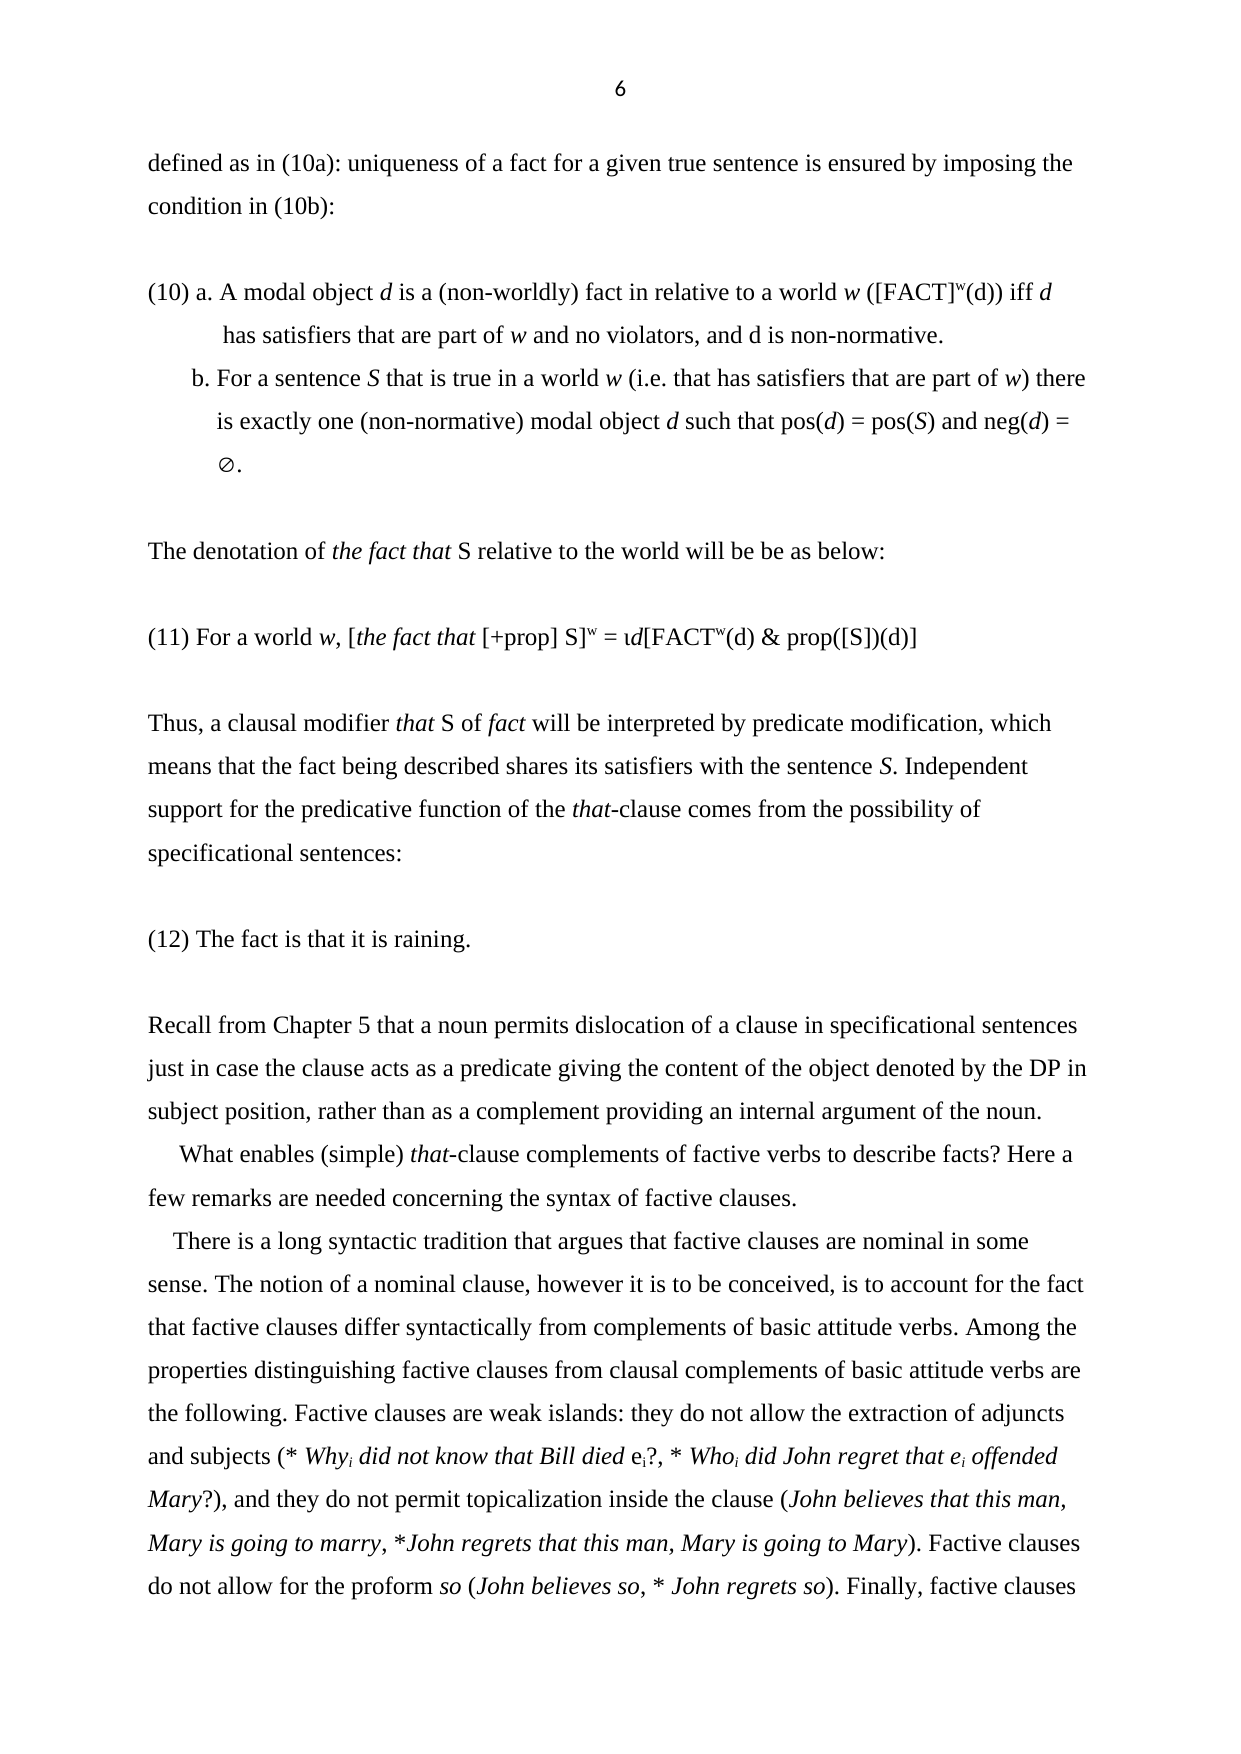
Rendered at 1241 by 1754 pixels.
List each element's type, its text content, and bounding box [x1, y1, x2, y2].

text b. For a sentence S that is true in a world w (i.e. that has satisfiers that are part of w) there [148, 363, 1093, 392]
text (11) For a world w, [the fact that [+prop] S]w = ιd[FACTw(d) & prop([S])(d)] [148, 622, 1093, 651]
text . [148, 449, 1093, 478]
text (12) The fact is that it is raining. [148, 924, 1093, 953]
text Recall from Chapter 5 that a noun permits dislocation of a clause in specificational sentences just in case the clause acts as a predicate giving the content of the object denoted by the DP in subject position, rather than as a complement providing an internal argument of the noun. [148, 1010, 1093, 1125]
text has satisfiers that are part of w and no violators, and d is non-normative. [148, 320, 1093, 349]
text Thus, a clausal modifier that S of fact will be interpreted by predicate modification, which means that the fact being described shares its satisfiers with the sentence S. Independent support for the predicative function of the that-clause comes from the possibility of specificational sentences: [148, 708, 1093, 866]
text is exactly one (non-normative) modal object d such that pos(d) = pos(S) and neg(d) = [148, 406, 1093, 435]
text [148, 148, 1093, 219]
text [148, 1226, 1093, 1599]
text The denotation of the fact that S relative to the world will be be as below: [148, 536, 1093, 564]
text (10) a. A modal object d is a (non-worldly) fact in relative to a world w ([FACT]w(d)) iff d [148, 277, 1093, 306]
text What enables (simple) that-clause complements of factive verbs to describe facts? Here a few remarks are needed concerning the syntax of factive clauses. [148, 1139, 1093, 1211]
